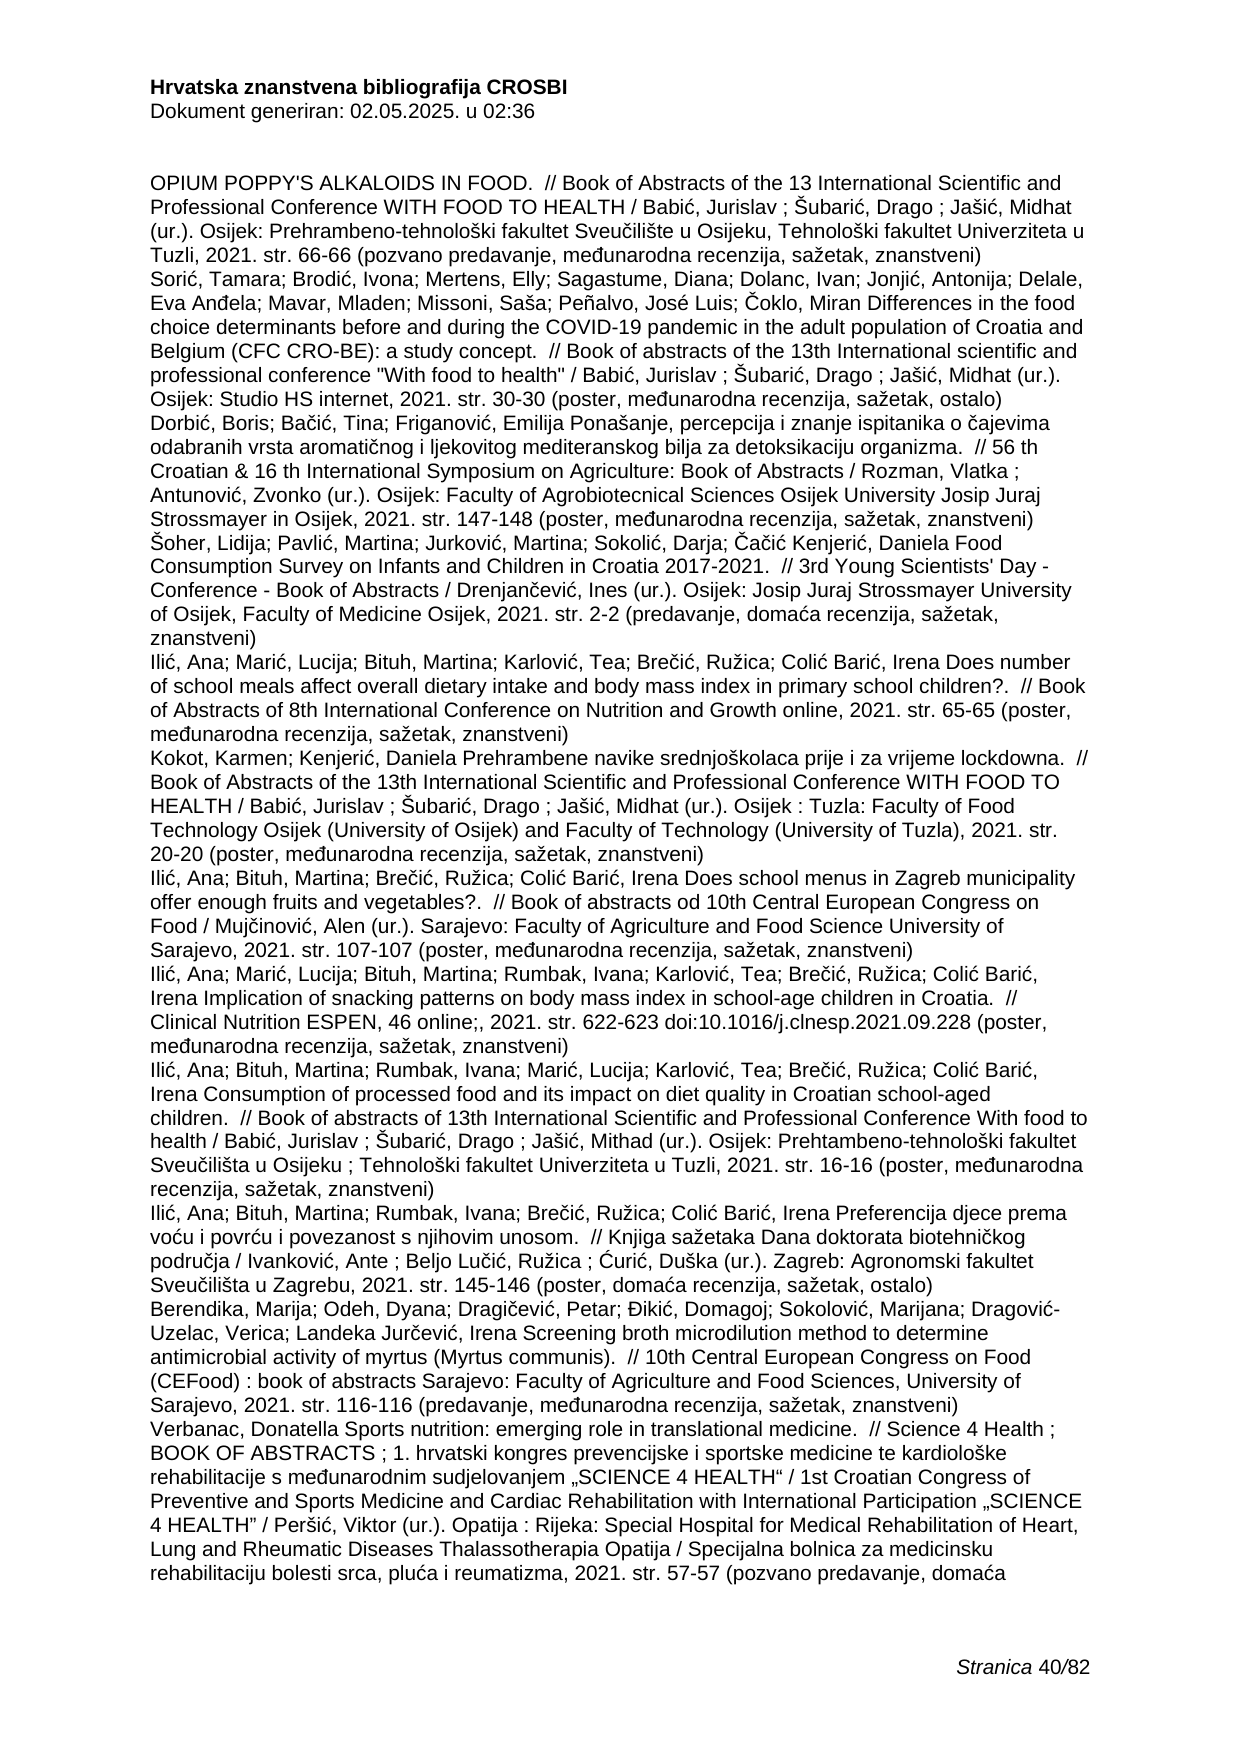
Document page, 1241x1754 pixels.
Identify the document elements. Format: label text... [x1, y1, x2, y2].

text Dorbić, Boris; Bačić, Tina; Friganović, Emilija [150, 411, 1090, 530]
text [150, 171, 1090, 267]
text Verbanac, Donatella [150, 1417, 1090, 1584]
text Ilić, Ana; Bituh, Martina; Brečić, Ružica; Colić Barić, Irena [150, 866, 1090, 962]
text Ilić, Ana; Marić, Lucija; Bituh, Martina; Karlović, Tea; Brečić, Ružica; Colić Barić, Irena [150, 650, 1090, 746]
text Kokot, Karmen; Kenjerić, Daniela [150, 746, 1090, 866]
text Berendika, Marija; Odeh, Dyana; Dragičević, Petar; Đikić, Domagoj; Sokolović, Marijana; Dragović-Uzelac, Verica; Landeka Jurčević, Irena [150, 1297, 1090, 1417]
text Sorić, Tamara; Brodić, Ivona; Mertens, Elly; Sagastume, Diana; Dolanc, Ivan; Jonjić, Antonija; Delale, Eva Anđela; Mavar, Mladen; Missoni, Saša; Peñalvo, José Luis; Čoklo, Miran [150, 267, 1090, 411]
text Ilić, Ana; Bituh, Martina; Rumbak, Ivana; Brečić, Ružica; Colić Barić, Irena [150, 1201, 1090, 1297]
text Šoher, Lidija; Pavlić, Martina; Jurković, Martina; Sokolić, Darja; Čačić Kenjerić, Daniela [150, 530, 1090, 650]
text Ilić, Ana; Marić, Lucija; Bituh, Martina; Rumbak, Ivana; Karlović, Tea; Brečić, Ružica; Colić Barić, Irena [150, 962, 1090, 1057]
text Ilić, Ana; Bituh, Martina; Rumbak, Ivana; Marić, Lucija; Karlović, Tea; Brečić, Ružica; Colić Barić, Irena [150, 1057, 1090, 1201]
